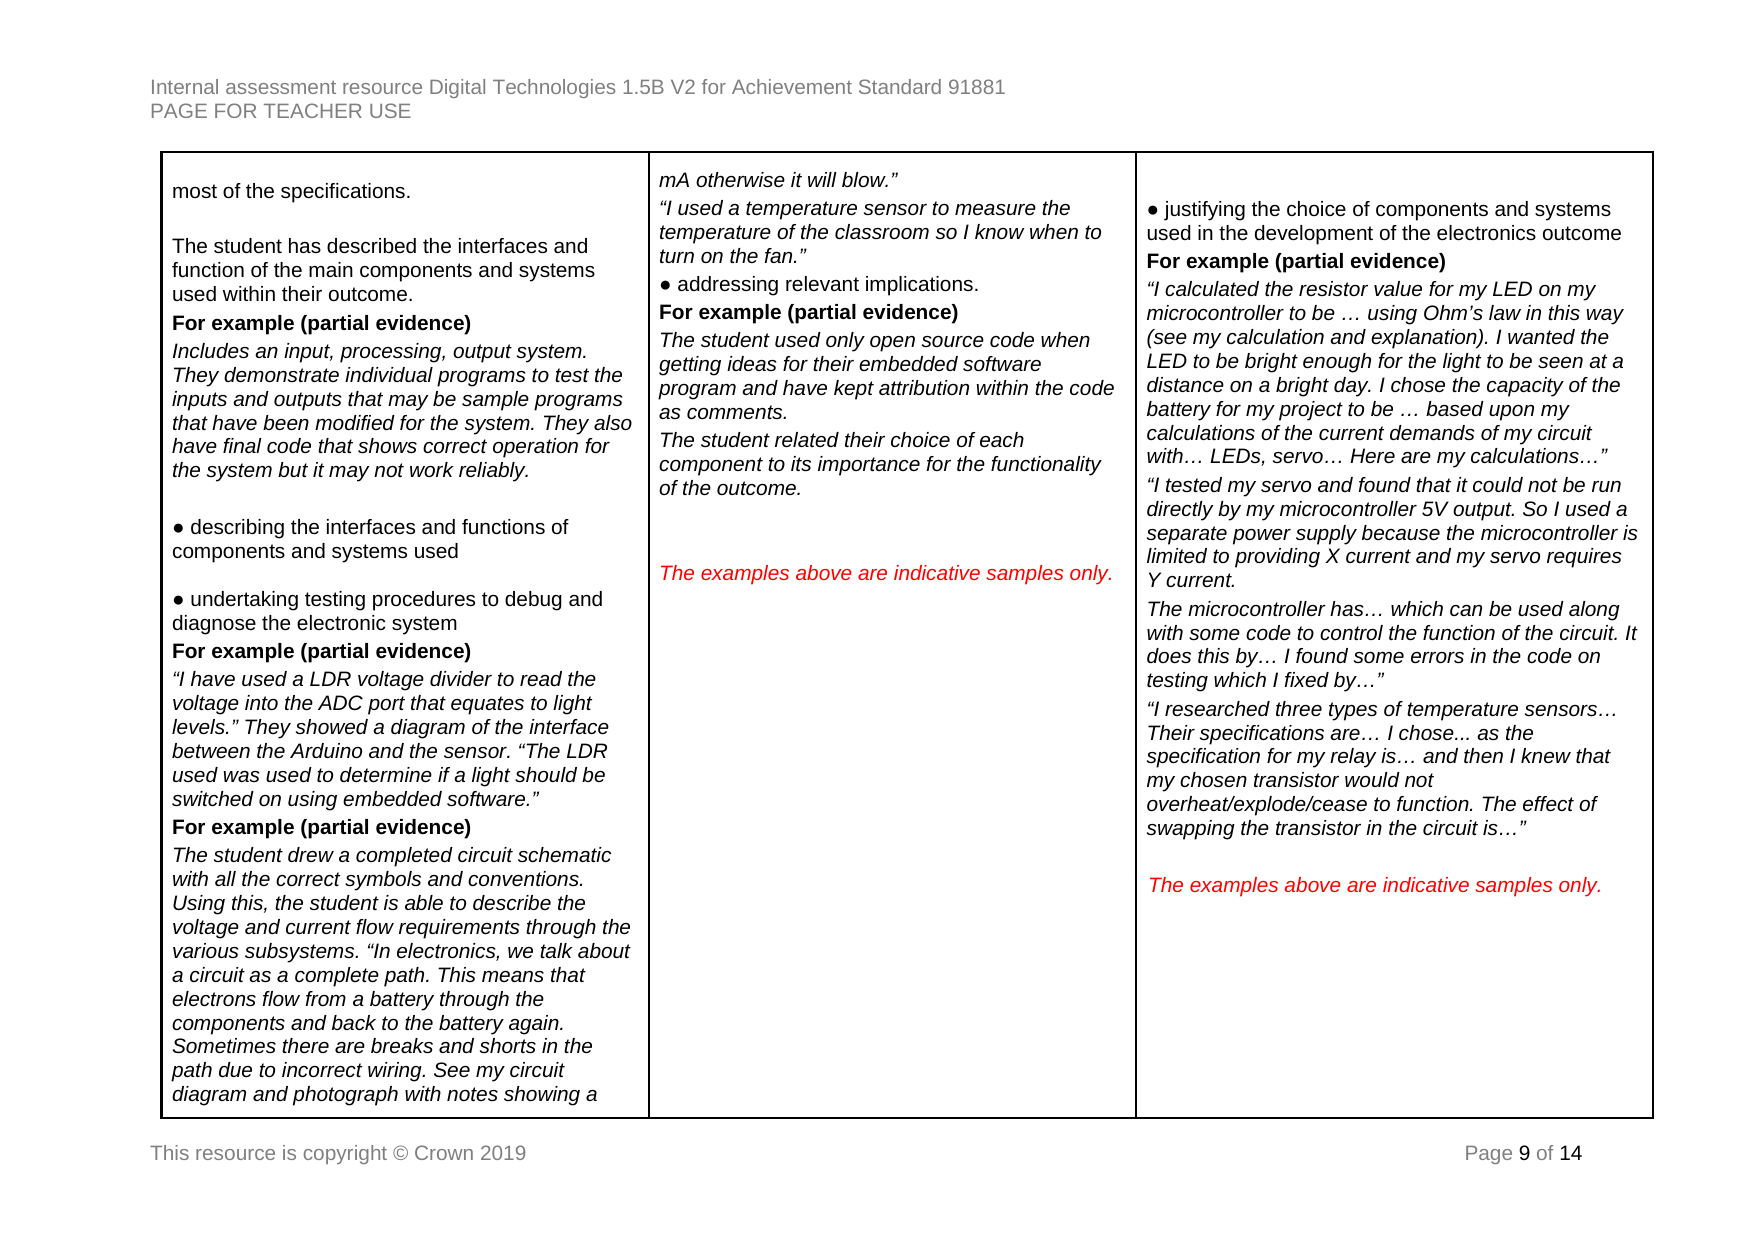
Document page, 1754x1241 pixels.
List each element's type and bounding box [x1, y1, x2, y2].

table_cell [1137, 153, 1652, 1117]
table_cell [163, 153, 648, 1117]
table_cell [650, 153, 1135, 1117]
